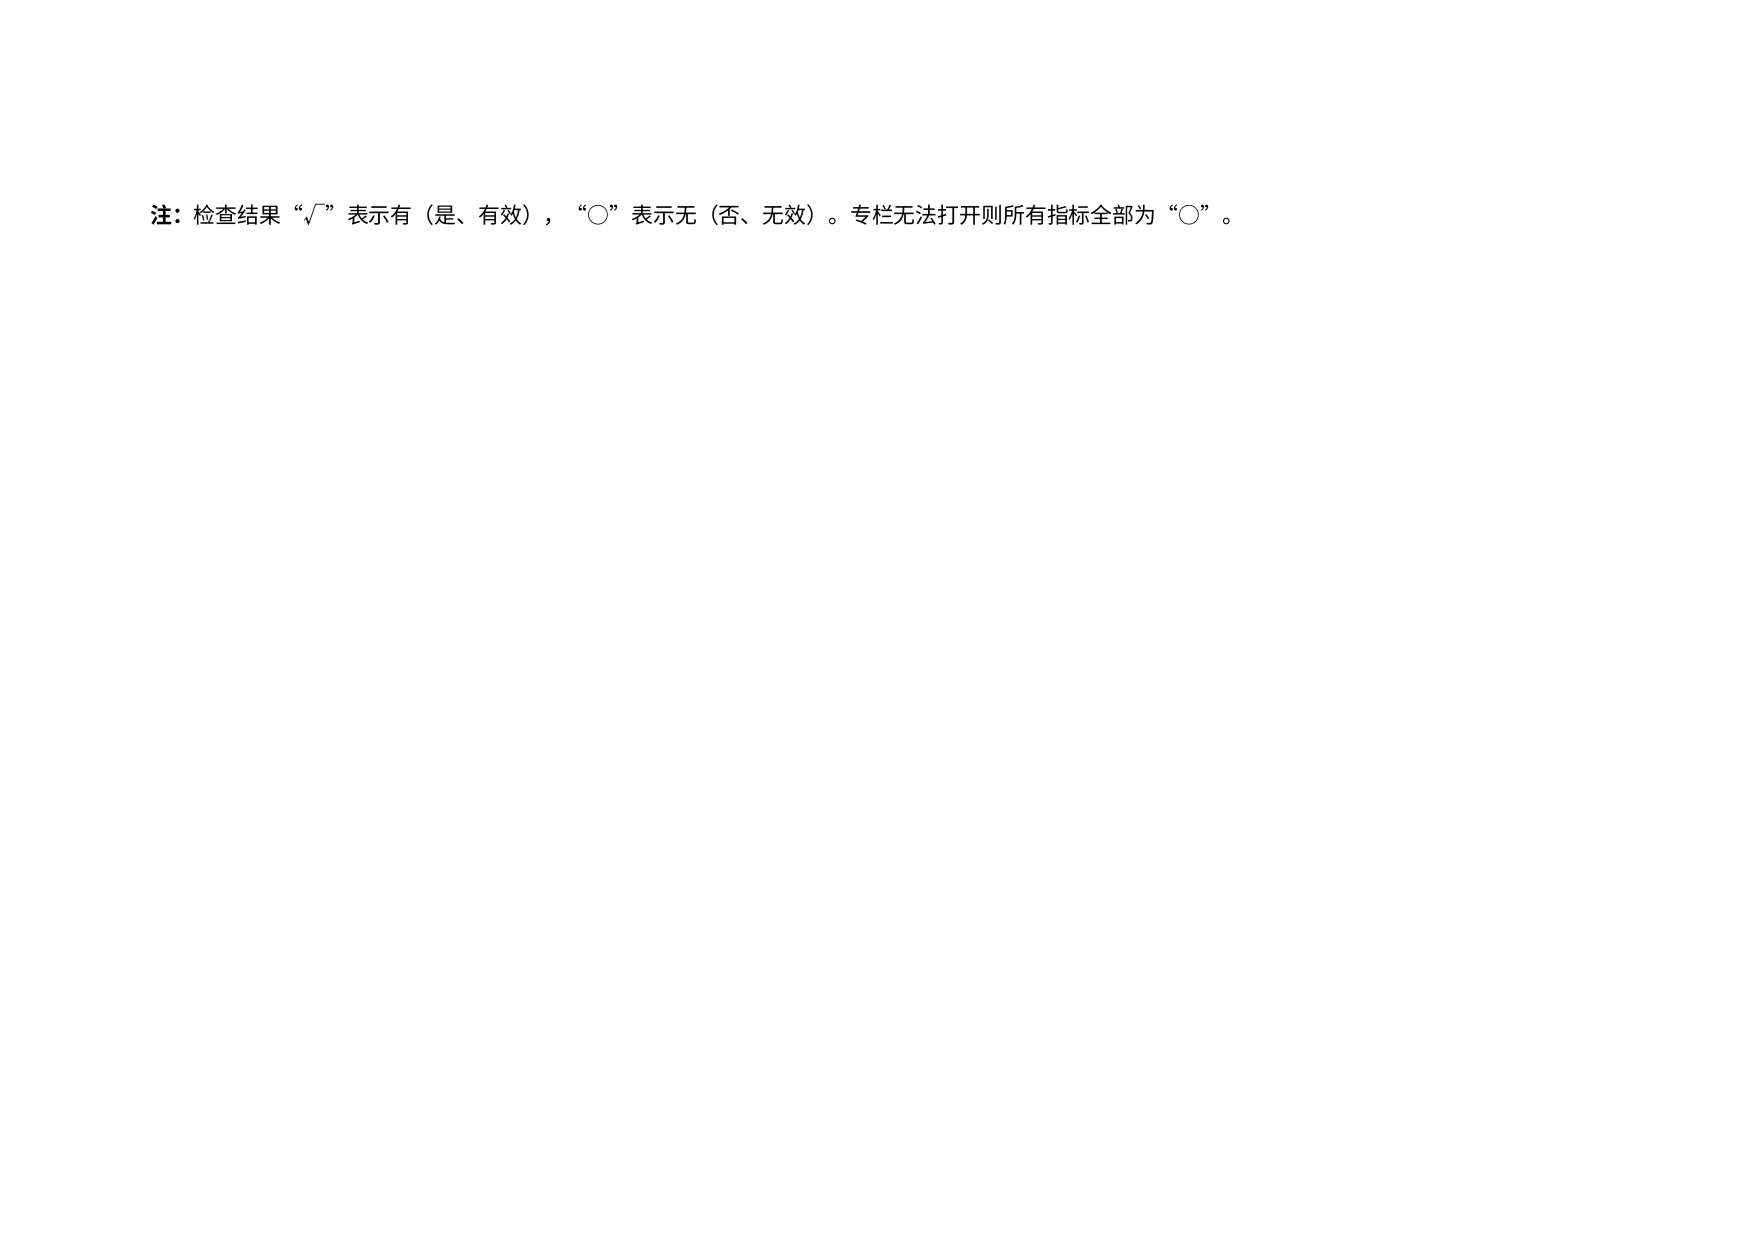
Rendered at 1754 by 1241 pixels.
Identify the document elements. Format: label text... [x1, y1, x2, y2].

text 注：检查结果“√”表示有（是、有效），“○”表示无（否、无效）。专栏无法打开则所有指标全部为“○”。 [150, 198, 1604, 230]
